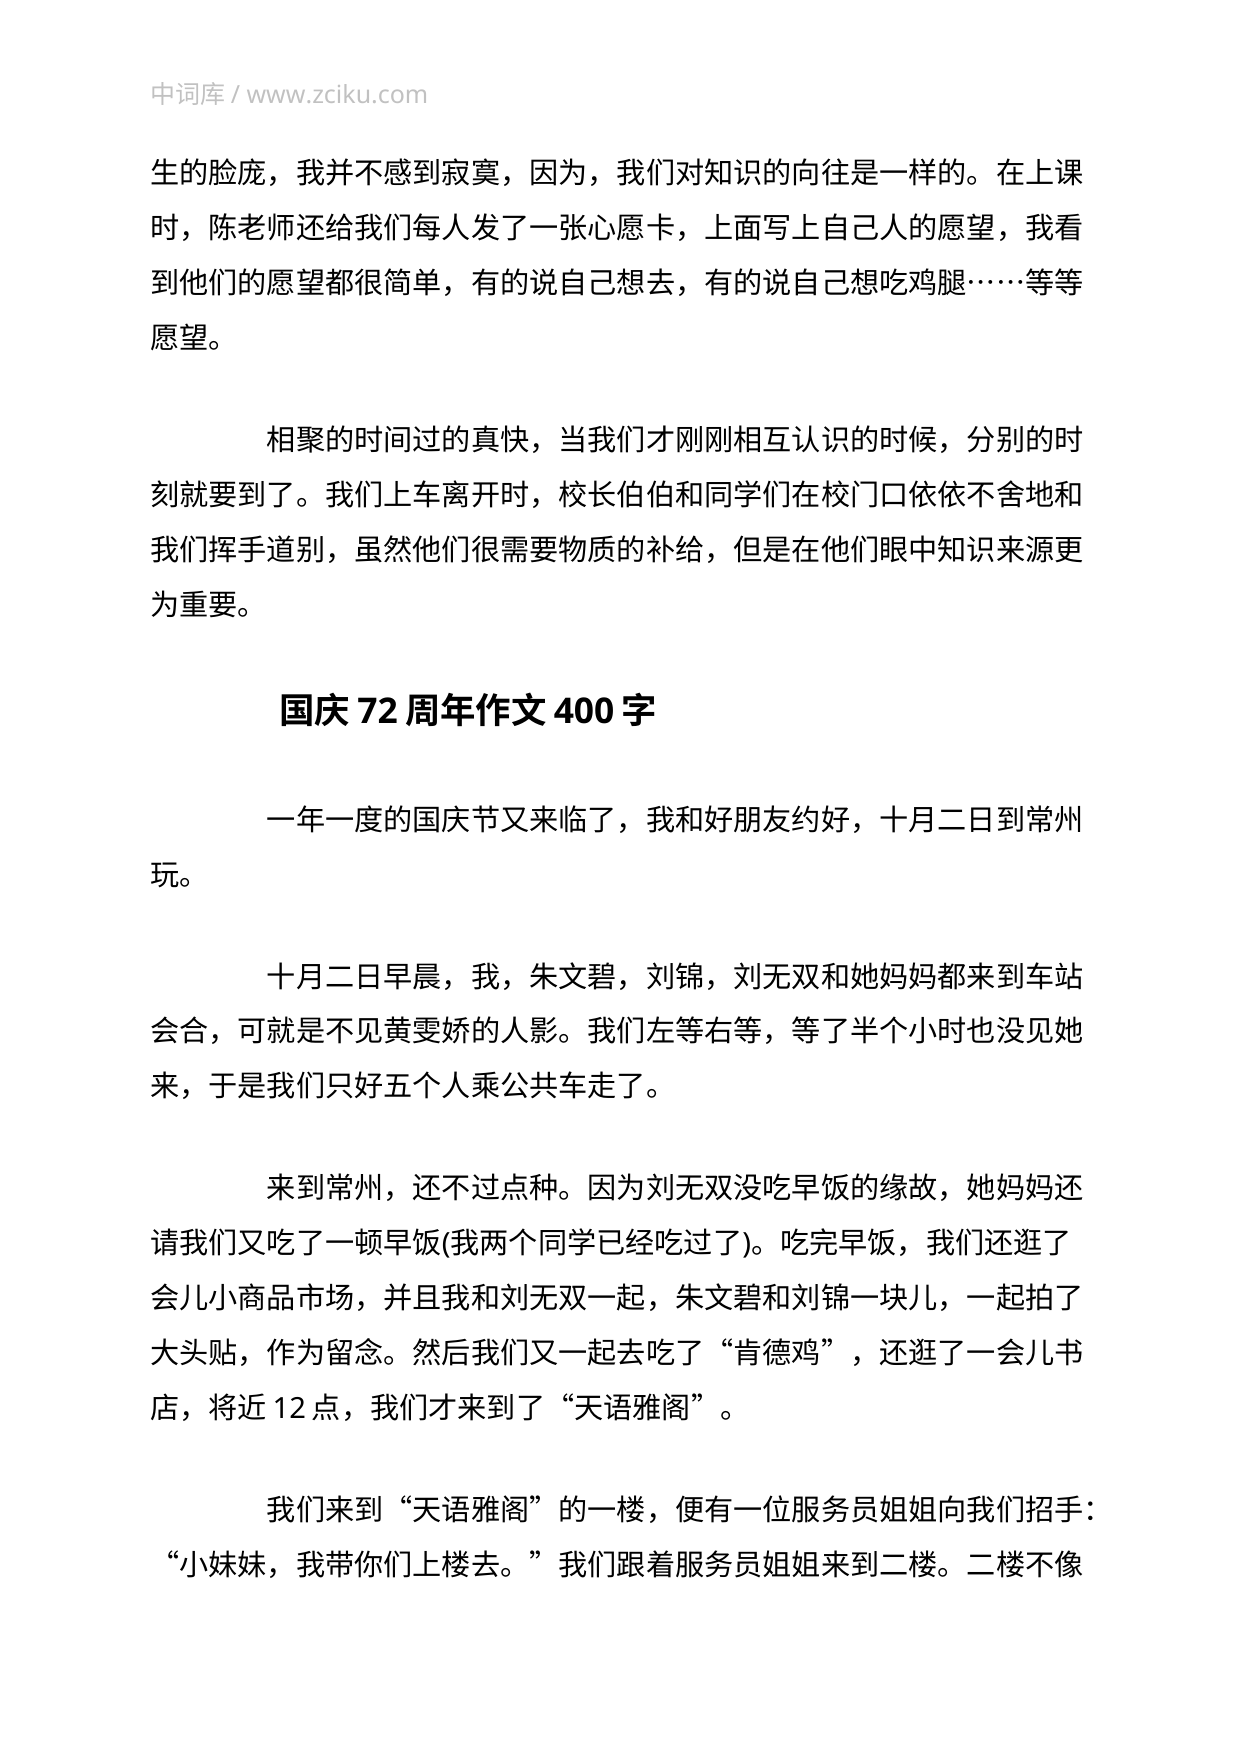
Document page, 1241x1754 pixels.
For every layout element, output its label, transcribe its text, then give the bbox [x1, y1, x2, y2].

text 来到常州，还不过点种。因为刘无双没吃早饭的缘故，她妈妈还请我们又吃了一顿早饭(我两个同学已经吃过了)。吃完早饭，我们还逛了会儿小商品市场，并且我和刘无双一起，朱文碧和刘锦一块儿，一起拍了大头贴，作为留念。然后我们又一起去吃了“肯德鸡”，还逛了一会儿书店，将近12点，我们才来到了“天语雅阁”。 [150, 1165, 1090, 1427]
text 相聚的时间过的真快，当我们才刚刚相互认识的时候，分别的时刻就要到了。我们上车离开时，校长伯伯和同学们在校门口依依不舍地和我们挥手道别，虽然他们很需要物质的补给，但是在他们眼中知识来源更为重要。 [150, 416, 1090, 623]
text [150, 150, 1090, 357]
text 一年一度的国庆节又来临了，我和好朋友约好，十月二日到常州玩。 [150, 796, 1090, 894]
text 国庆72周年作文400字 [150, 683, 1090, 734]
text 十月二日早晨，我，朱文碧，刘锦，刘无双和她妈妈都来到车站会合，可就是不见黄雯娇的人影。我们左等右等，等了半个小时也没见她来，于是我们只好五个人乘公共车走了。 [150, 953, 1090, 1105]
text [150, 1486, 1090, 1583]
